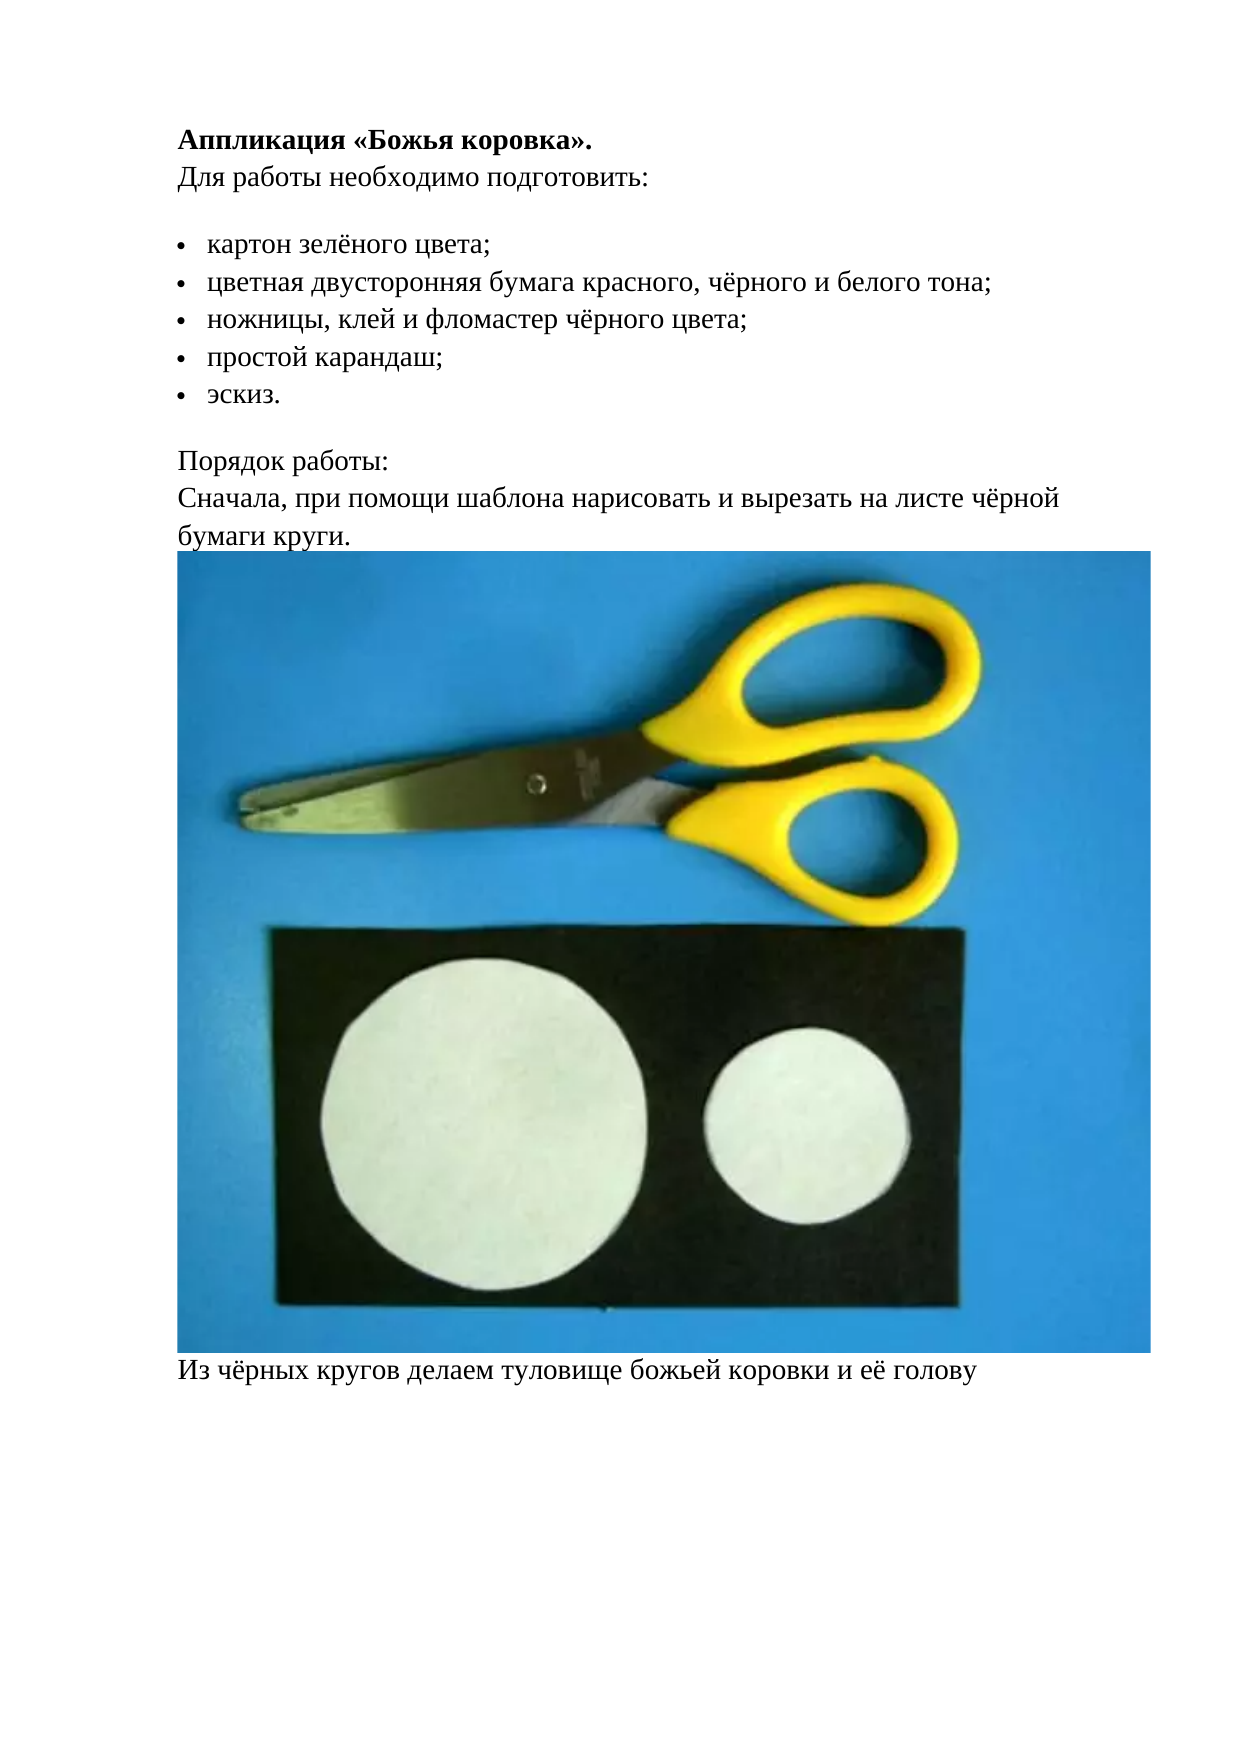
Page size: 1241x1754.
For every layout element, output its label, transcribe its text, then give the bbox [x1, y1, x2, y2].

list эскиз. [177, 372, 1152, 410]
list простой карандаш; [177, 335, 1152, 372]
text Сначала, при помощи шаблона нарисовать и вырезать на листе чёрной бумаги круги. [177, 476, 1152, 551]
text Из чёрных кругов делаем туловище божьей коровки и её голову [177, 1352, 1152, 1386]
text Для работы необходимо подготовить: [177, 156, 1152, 193]
list картон зелёного цвета; [177, 222, 1152, 260]
text Порядок работы: [177, 439, 1152, 476]
list ножницы, клей и фломастер чёрного цвета; [177, 297, 1152, 335]
picture [177, 551, 1151, 1353]
list цветная двусторонняя бумага красного, чёрного и белого тона; [177, 260, 1152, 297]
text Аппликация «Божья коровка». [177, 118, 1152, 156]
